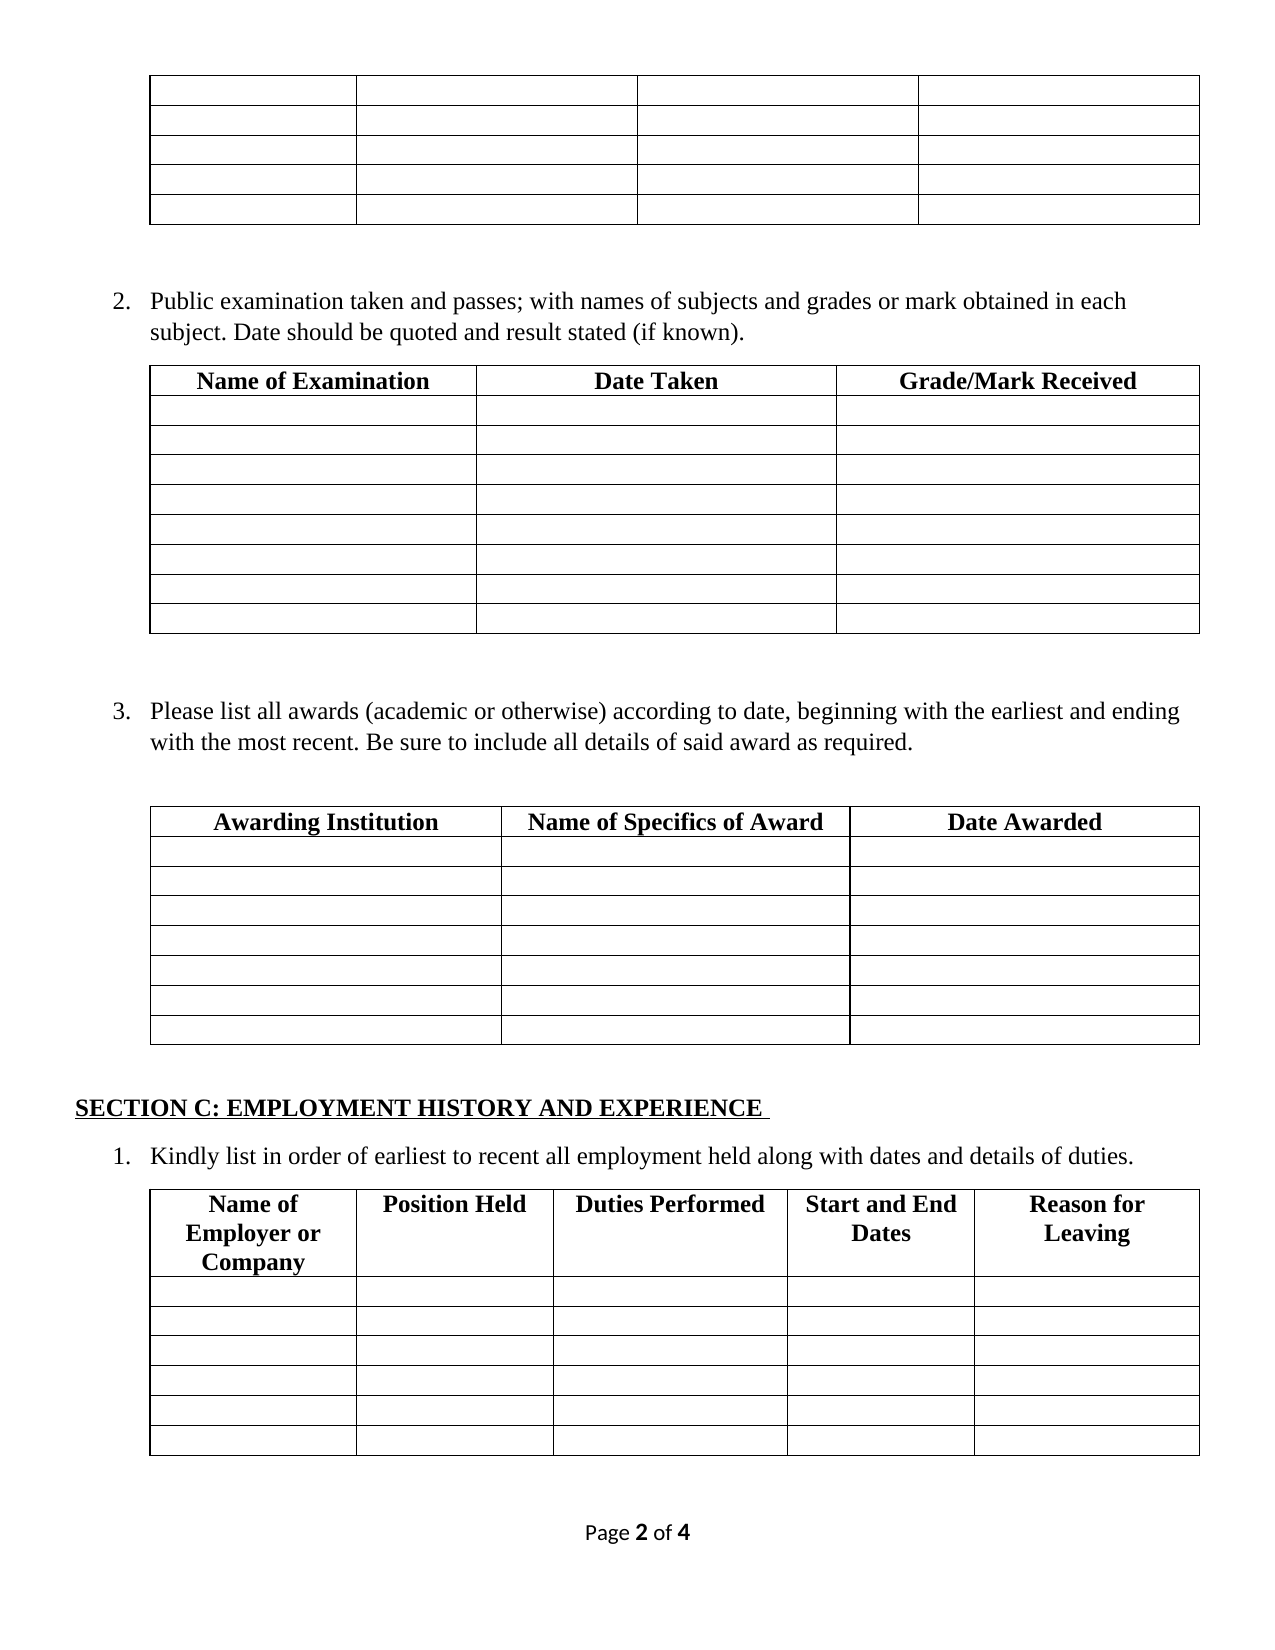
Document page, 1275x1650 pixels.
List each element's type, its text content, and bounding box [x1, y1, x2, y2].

table_cell [837, 545, 1199, 573]
table_header Name of Employer or Company [151, 1190, 356, 1276]
table_cell [151, 485, 476, 514]
table_cell [357, 1396, 553, 1425]
table_cell [851, 837, 1199, 866]
table_header Reason for Leaving [975, 1190, 1199, 1276]
table_cell [151, 837, 501, 866]
table_cell [151, 986, 501, 1014]
table_cell [502, 867, 849, 895]
table_cell [788, 1277, 974, 1306]
table_cell [788, 1366, 974, 1395]
table_cell [502, 837, 849, 866]
table_cell [151, 136, 356, 164]
table_cell [151, 396, 476, 424]
list Please list all awards (academic or otherwise) according to date, beginning with the earliest and ending with the most recent. Be sure to include all details of said award as required. [112, 696, 1200, 756]
table_cell [151, 956, 501, 985]
table_cell [554, 1426, 787, 1454]
table_cell [151, 1016, 501, 1044]
table_header Awarding Institution [151, 807, 501, 836]
table_cell [638, 106, 918, 134]
table_cell [151, 455, 476, 484]
table_cell [151, 926, 501, 955]
table_cell [151, 896, 501, 925]
table_cell [638, 165, 918, 194]
table_cell [151, 1336, 356, 1365]
table_cell [919, 76, 1199, 105]
table_cell [477, 485, 836, 514]
table_cell [788, 1396, 974, 1425]
table_cell [919, 106, 1199, 134]
table_header Position Held [357, 1190, 553, 1276]
table_cell [975, 1366, 1199, 1395]
table_cell [975, 1396, 1199, 1425]
table_cell [151, 545, 476, 573]
table_cell [851, 986, 1199, 1014]
table_cell [357, 136, 637, 164]
table_cell [837, 455, 1199, 484]
list Kindly list in order of earliest to recent all employment held along with dates and details of duties. [112, 1141, 1200, 1169]
table_cell [851, 896, 1199, 925]
table_cell [151, 1366, 356, 1395]
table_cell [151, 165, 356, 194]
table_header Date Awarded [851, 807, 1199, 836]
table_cell [357, 1426, 553, 1454]
table_cell [151, 1396, 356, 1425]
table_cell [357, 1307, 553, 1335]
table_cell [477, 575, 836, 603]
table_header Grade/Mark Received [837, 366, 1199, 395]
table_cell [554, 1277, 787, 1306]
table_cell [837, 485, 1199, 514]
table_cell [554, 1366, 787, 1395]
table_cell [477, 515, 836, 544]
table_header Duties Performed [554, 1190, 787, 1276]
table_cell [151, 1426, 356, 1454]
table_cell [919, 165, 1199, 194]
table_cell [357, 106, 637, 134]
table_cell [554, 1396, 787, 1425]
table_cell [919, 136, 1199, 164]
table_cell [151, 575, 476, 603]
table_cell [975, 1307, 1199, 1335]
table_cell [477, 545, 836, 573]
table_cell [975, 1277, 1199, 1306]
table_cell [357, 165, 637, 194]
table_cell [788, 1307, 974, 1335]
table_cell [638, 136, 918, 164]
table_cell [851, 1016, 1199, 1044]
table_cell [477, 396, 836, 424]
text SECTION C: EMPLOYMENT HISTORY AND EXPERIENCE [75, 1093, 1200, 1122]
table_cell [477, 604, 836, 633]
table_cell [502, 986, 849, 1014]
table_cell [151, 515, 476, 544]
table_cell [554, 1307, 787, 1335]
table_cell [502, 896, 849, 925]
table_cell [357, 76, 637, 105]
table_cell [788, 1336, 974, 1365]
table_cell [837, 396, 1199, 424]
table_cell [851, 956, 1199, 985]
table_cell [638, 195, 918, 224]
table_cell [357, 1336, 553, 1365]
table_cell [151, 867, 501, 895]
table_header Start and End Dates [788, 1190, 974, 1276]
table_cell [919, 195, 1199, 224]
table_cell [502, 956, 849, 985]
table_cell [837, 515, 1199, 544]
table_header Name of Specifics of Award [502, 807, 849, 836]
table_cell [151, 106, 356, 134]
table_cell [837, 426, 1199, 454]
table_cell [975, 1426, 1199, 1454]
table_cell [502, 926, 849, 955]
table_cell [851, 867, 1199, 895]
table_cell [554, 1336, 787, 1365]
table_cell [151, 1277, 356, 1306]
table_cell [151, 604, 476, 633]
table_cell [477, 455, 836, 484]
list Public examination taken and passes; with names of subjects and grades or mark obtained in each subject. Date should be quoted and result stated (if known). [112, 286, 1200, 346]
table_cell [837, 575, 1199, 603]
table_cell [638, 76, 918, 105]
table_cell [502, 1016, 849, 1044]
table_header Date Taken [477, 366, 836, 395]
table_cell [788, 1426, 974, 1454]
table_cell [851, 926, 1199, 955]
table_cell [151, 426, 476, 454]
table_cell [151, 76, 356, 105]
table_cell [151, 1307, 356, 1335]
table_cell [151, 195, 356, 224]
table_header Name of Examination [151, 366, 476, 395]
table_cell [477, 426, 836, 454]
table_cell [975, 1336, 1199, 1365]
table_cell [837, 604, 1199, 633]
table_cell [357, 1277, 553, 1306]
table_cell [357, 1366, 553, 1395]
table_cell [357, 195, 637, 224]
